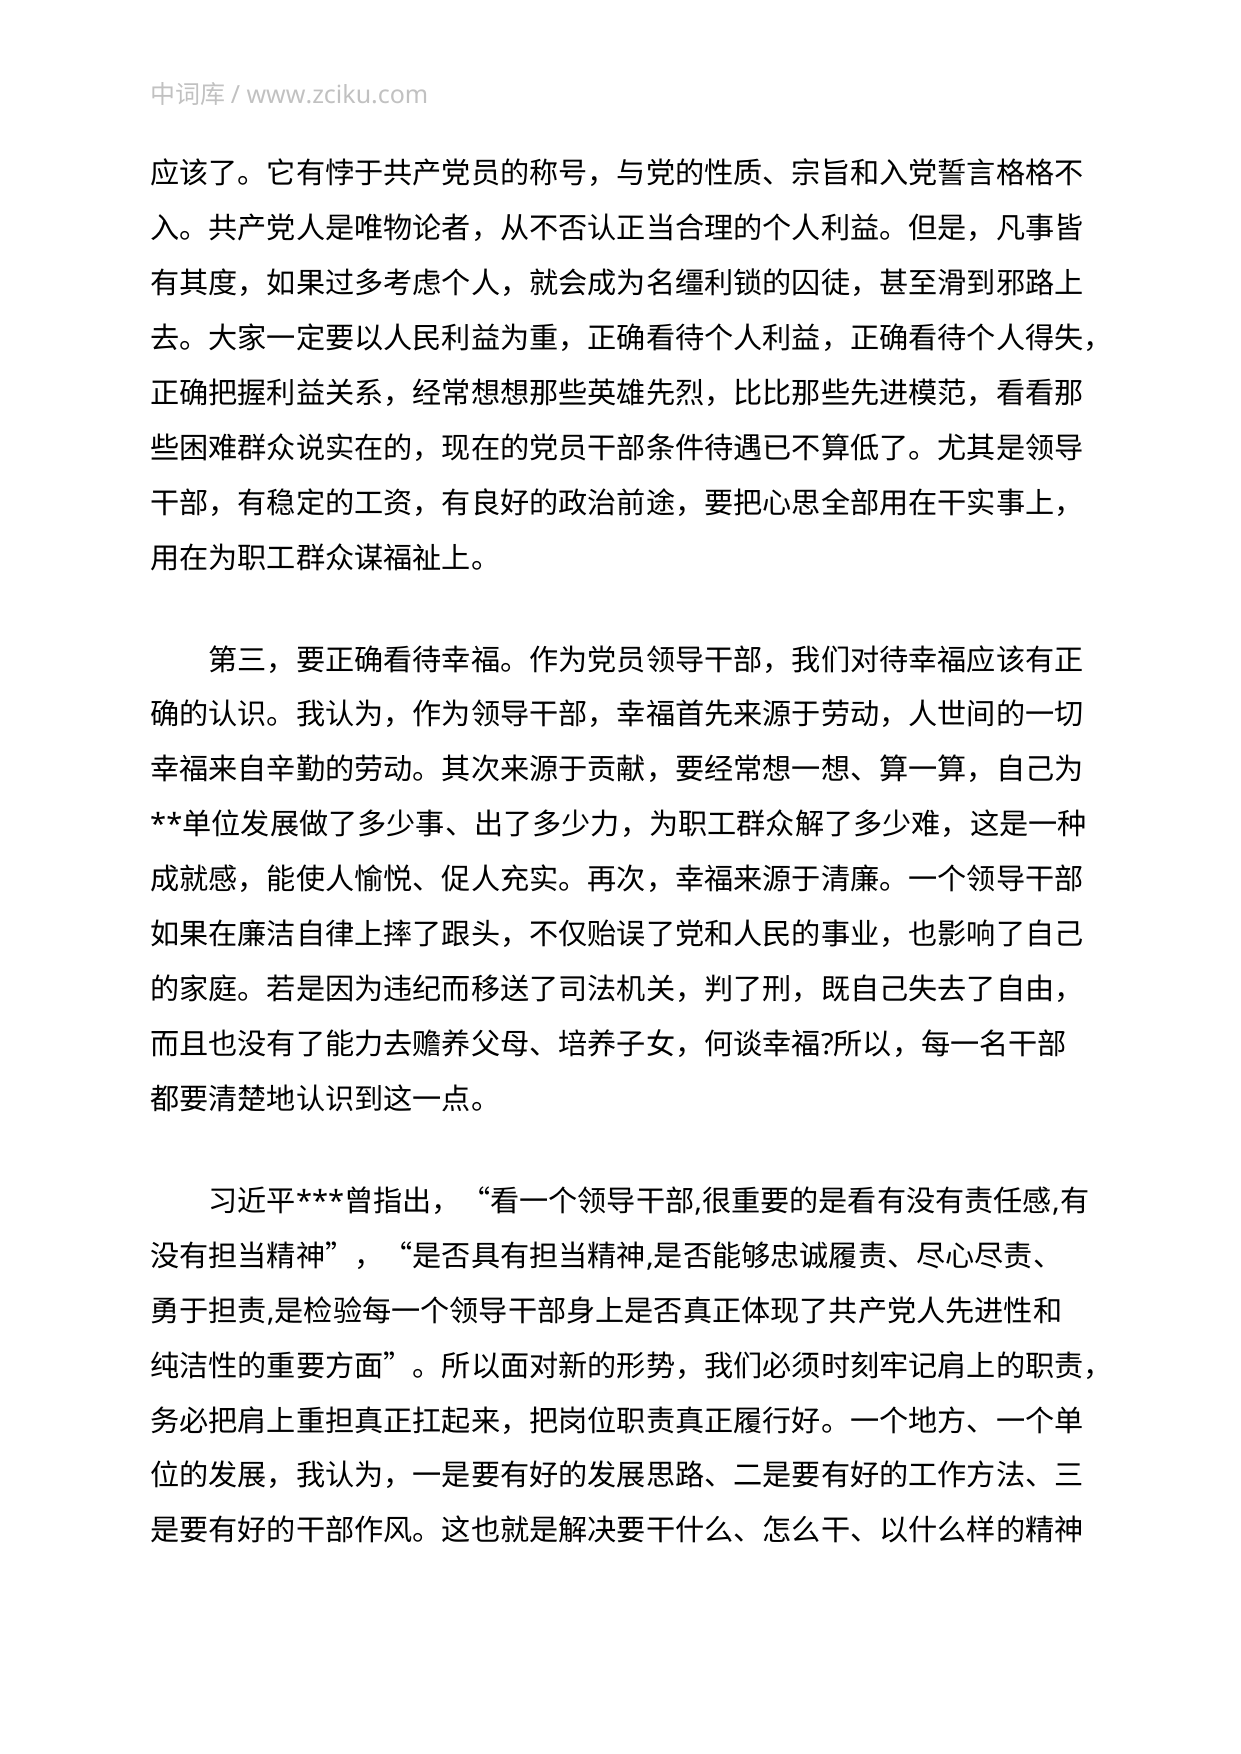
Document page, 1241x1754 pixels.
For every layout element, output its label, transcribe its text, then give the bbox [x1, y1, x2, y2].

text 第三，要正确看待幸福。作为党员领导干部，我们对待幸福应该有正确的认识。我认为，作为领导干部，幸福首先来源于劳动，人世间的一切幸福来自辛勤的劳动。其次来源于贡献，要经常想一想、算一算，自己为**单位发展做了多少事、出了多少力，为职工群众解了多少难，这是一种成就感，能使人愉悦、促人充实。再次，幸福来源于清廉。一个领导干部如果在廉洁自律上摔了跟头，不仅贻误了党和人民的事业，也影响了自己的家庭。若是因为违纪而移送了司法机关，判了刑，既自己失去了自由，而且也没有了能力去赡养父母、培养子女，何谈幸福?所以，每一名干部都要清楚地认识到这一点。 [150, 636, 1090, 1118]
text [150, 1177, 1090, 1549]
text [150, 150, 1090, 577]
